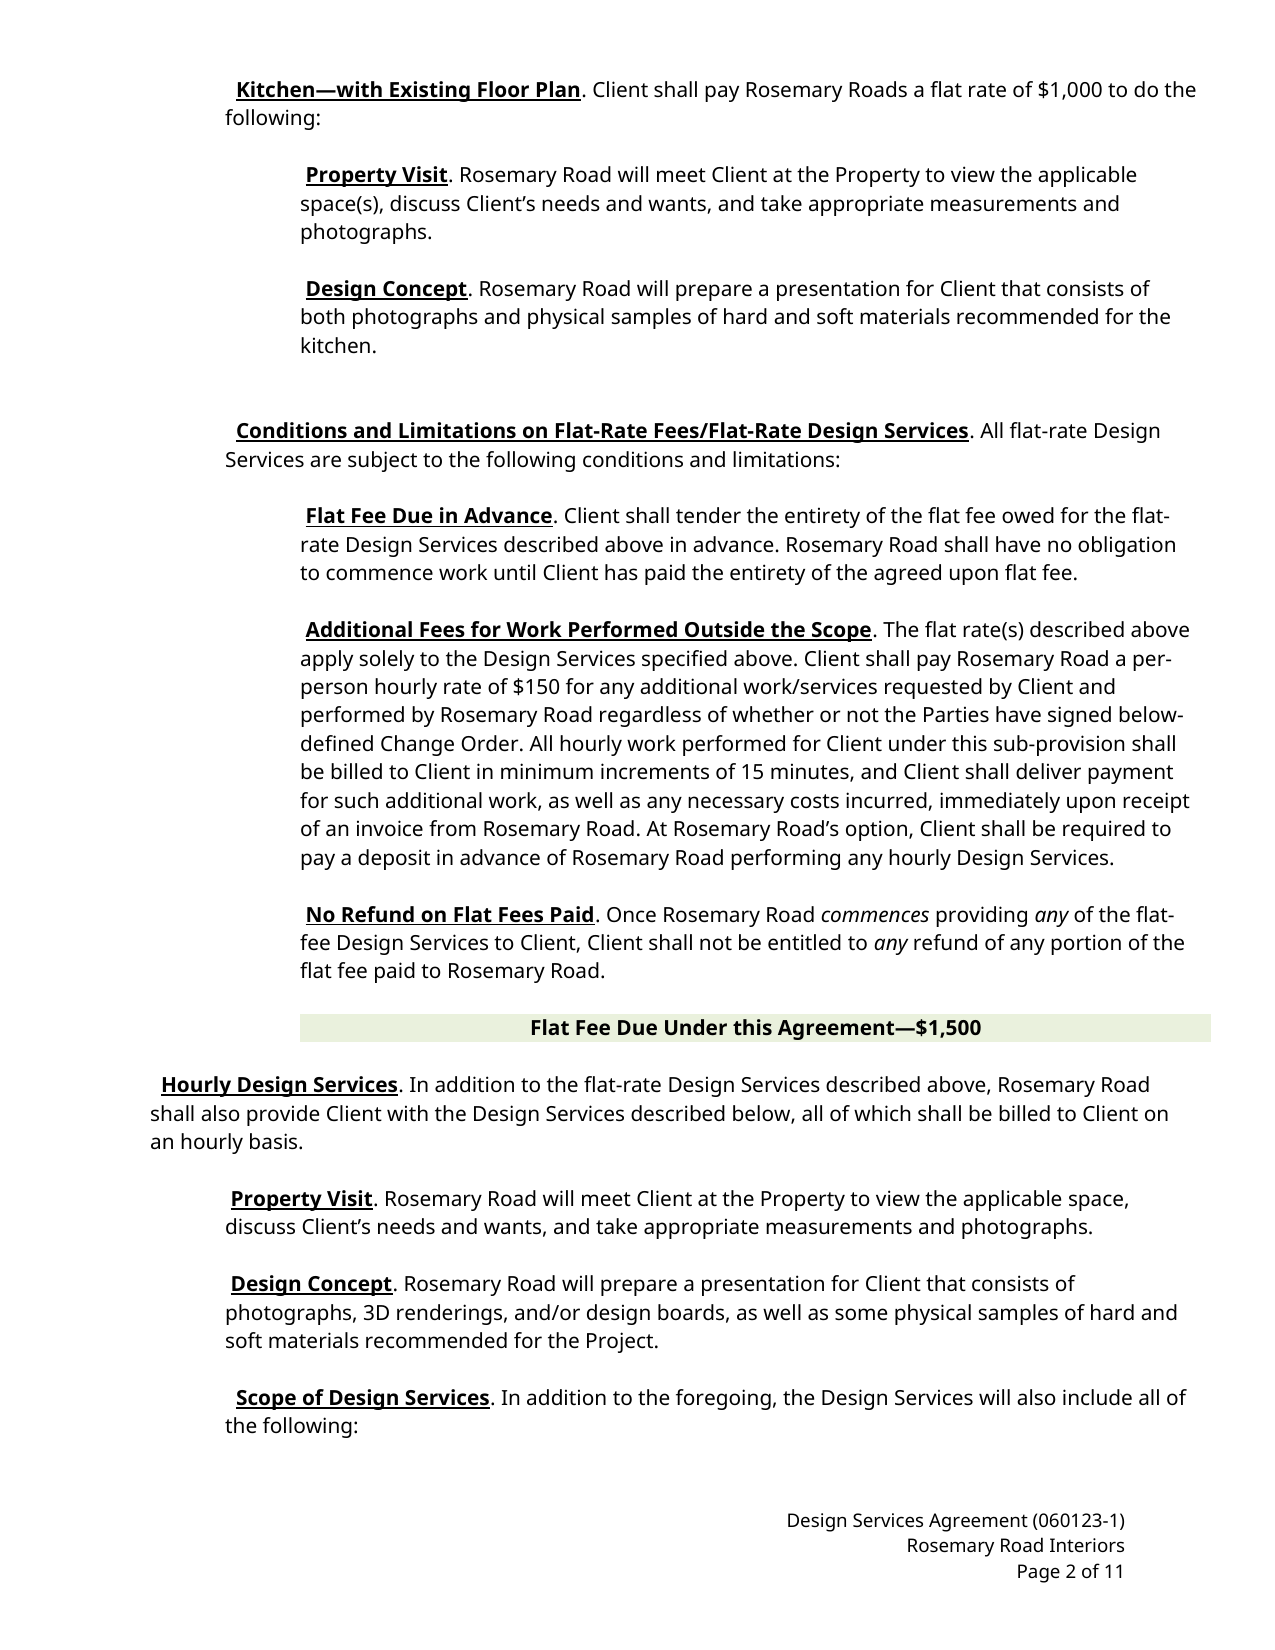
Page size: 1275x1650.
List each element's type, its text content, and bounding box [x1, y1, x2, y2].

text Scope of Design Services. In addition to the foregoing, the Design Services will also include all of the following: [225, 1383, 1200, 1440]
text Hourly Design Services. In addition to the flat-rate Design Services described above, Rosemary Road shall also provide Client with the Design Services described below, all of which shall be billed to Client on an hourly basis. [150, 1070, 1200, 1156]
text Additional Fees for Work Performed Outside the Scope. The flat rate(s) described above apply solely to the Design Services specified above. Client shall pay Rosemary Road a per-person hourly rate of $150 for any additional work/services requested by Client and performed by Rosemary Road regardless of whether or not the Parties have signed below-defined Change Order. All hourly work performed for Client under this sub-provision shall be billed to Client in minimum increments of 15 minutes, and Client shall deliver payment for such additional work, as well as any necessary costs incurred, immediately upon receipt of an invoice from Rosemary Road. At Rosemary Road’s option, Client shall be required to pay a deposit in advance of Rosemary Road performing any hourly Design Services. [300, 615, 1200, 871]
text Property Visit. Rosemary Road will meet Client at the Property to view the applicable space, discuss Client’s needs and wants, and take appropriate measurements and photographs. [225, 1184, 1200, 1241]
table_header Flat Fee Due Under this Agreement—$1,500 [300, 1014, 1211, 1042]
text Flat Fee Due in Advance. Client shall tender the entirety of the flat fee owed for the flat-rate Design Services described above in advance. Rosemary Road shall have no obligation to commence work until Client has paid the entirety of the agreed upon flat fee. [300, 502, 1200, 587]
text Conditions and Limitations on Flat-Rate Fees/Flat-Rate Design Services. All flat-rate Design Services are subject to the following conditions and limitations: [225, 416, 1200, 473]
text Design Concept. Rosemary Road will prepare a presentation for Client that consists of both photographs and physical samples of hard and soft materials recommended for the kitchen. [300, 274, 1200, 359]
text Kitchen—with Existing Floor Plan. Client shall pay Rosemary Roads a flat rate of $1,000 to do the following: [225, 75, 1200, 132]
text No Refund on Flat Fees Paid. Once Rosemary Road commences providing any of the flat-fee Design Services to Client, Client shall not be entitled to any refund of any portion of the flat fee paid to Rosemary Road. [300, 900, 1200, 985]
text Design Concept. Rosemary Road will prepare a presentation for Client that consists of photographs, 3D renderings, and/or design boards, as well as some physical samples of hard and soft materials recommended for the Project. [225, 1269, 1200, 1355]
